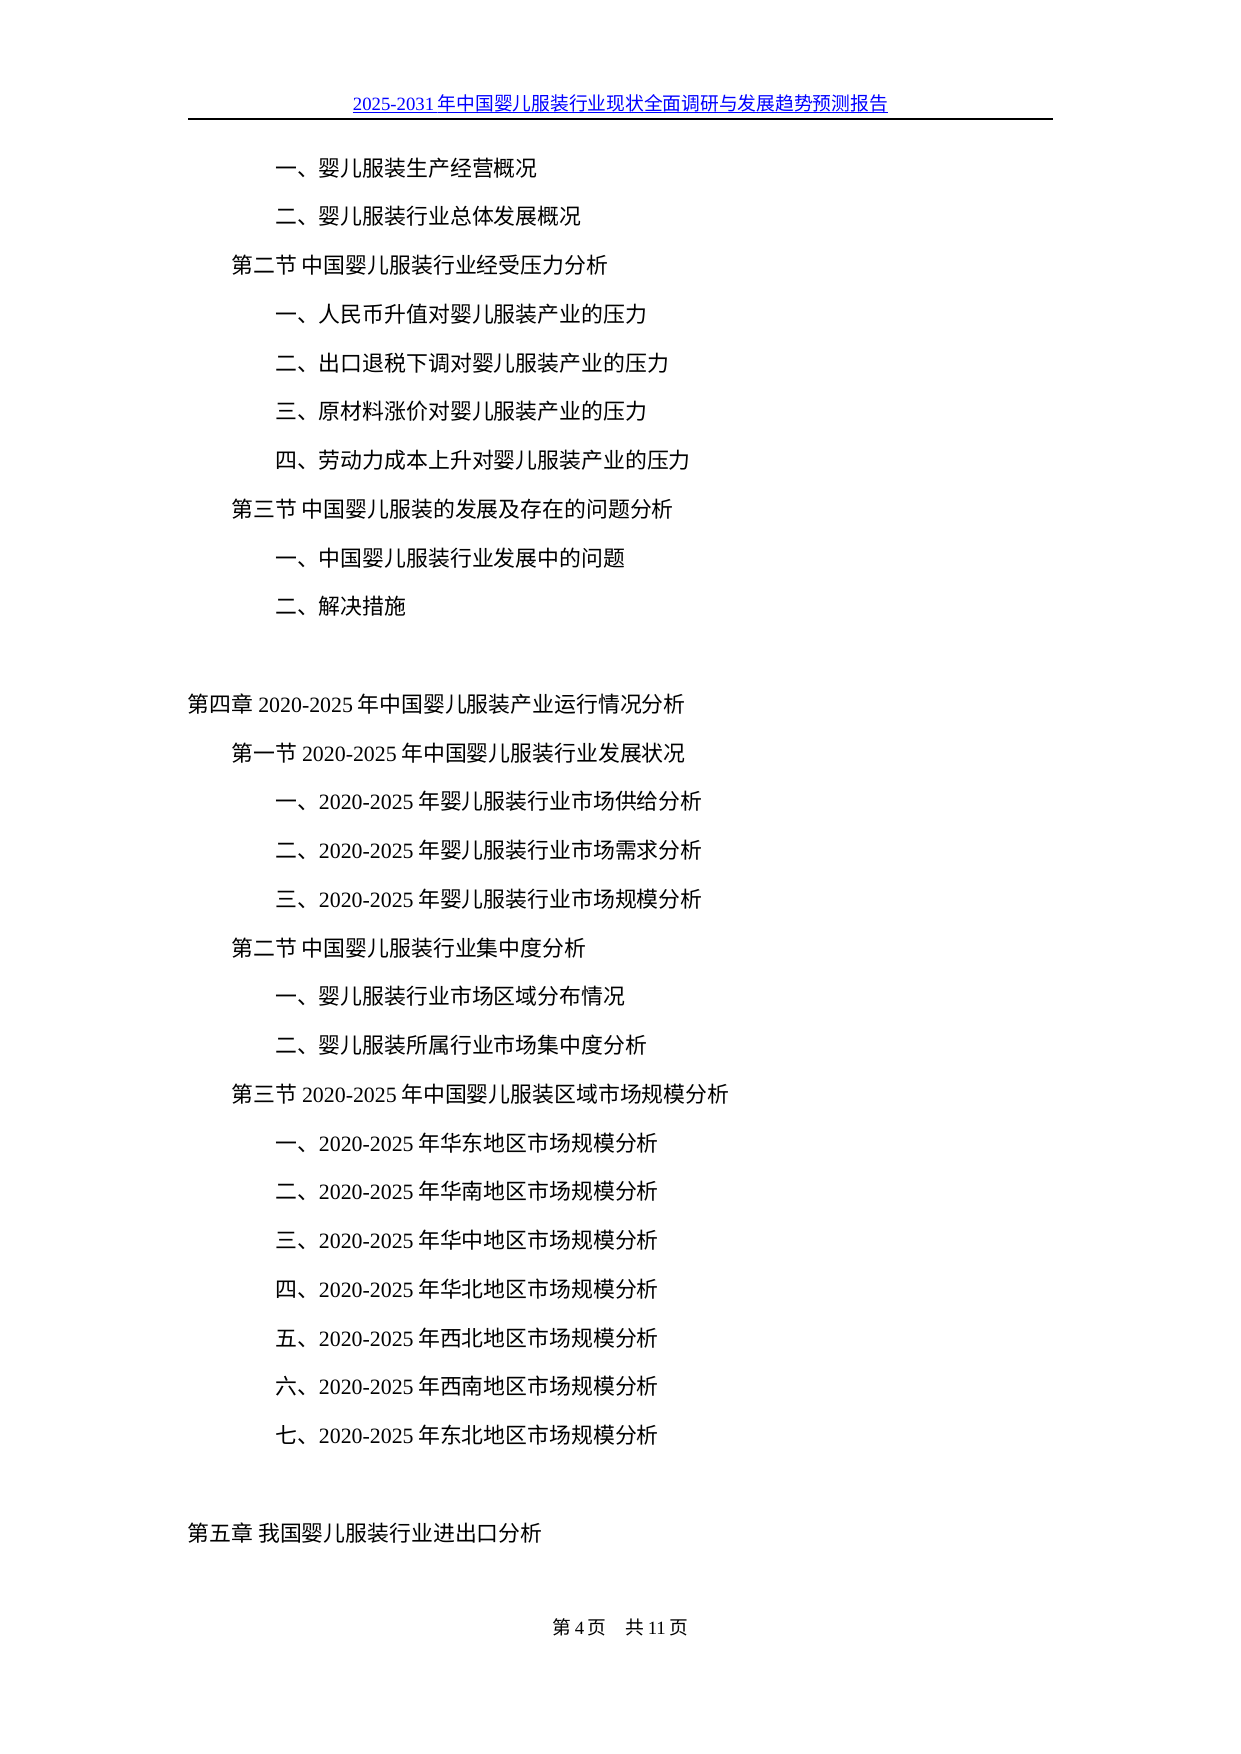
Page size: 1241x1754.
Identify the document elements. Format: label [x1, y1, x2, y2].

text [187, 150, 1053, 1548]
